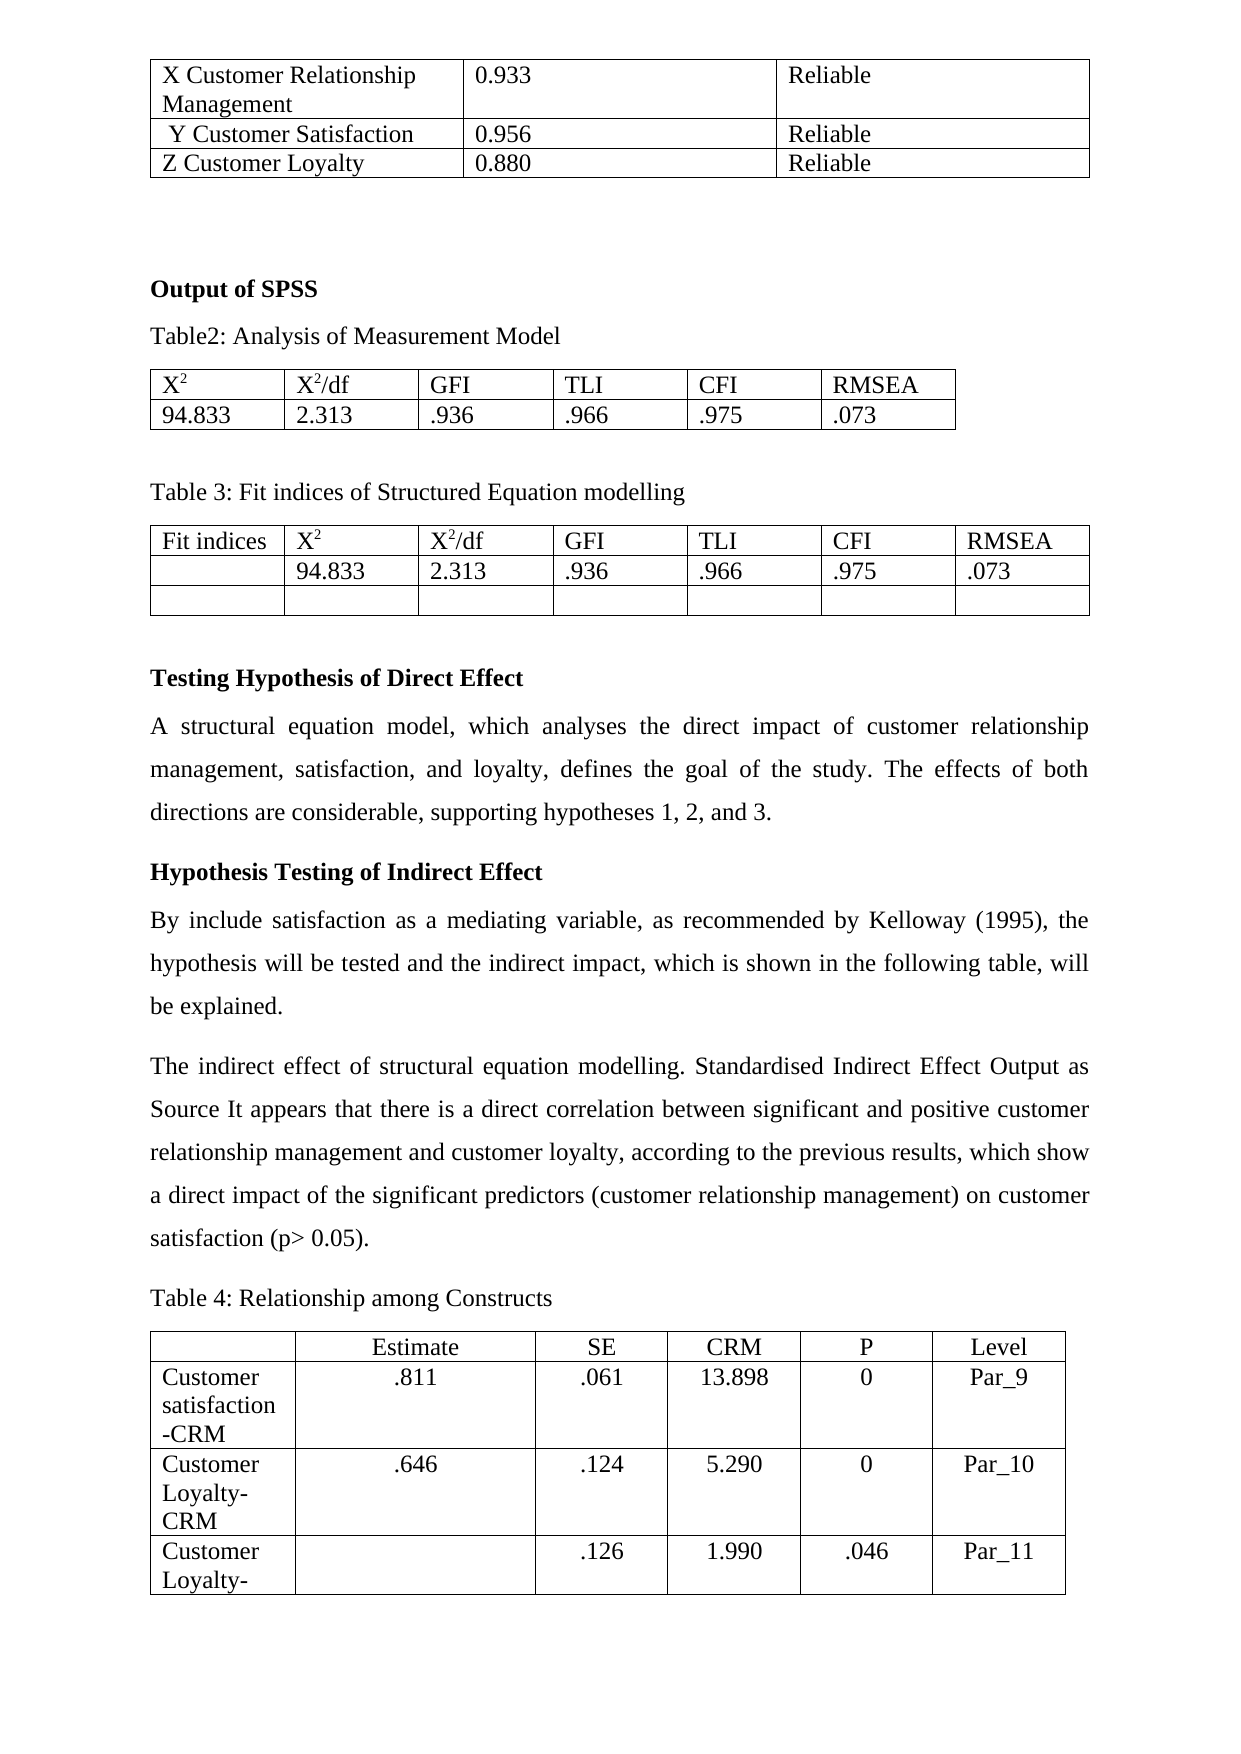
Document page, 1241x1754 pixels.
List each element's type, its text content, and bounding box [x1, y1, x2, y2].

table_cell .126 [536, 1536, 667, 1594]
table_cell Customer satisfaction-CRM [151, 1362, 295, 1448]
table_cell Reliable [777, 60, 1089, 118]
text Output of SPSS [150, 274, 1090, 302]
text Table 3: Fit indices of Structured Equation modelling [150, 477, 1090, 506]
table_cell [822, 586, 955, 614]
table_cell [419, 586, 553, 614]
table_header GFI [554, 526, 687, 555]
table_cell .966 [688, 556, 821, 585]
table_header X2 [151, 370, 284, 399]
table_cell [554, 586, 687, 614]
table_header Level [933, 1332, 1065, 1361]
table_cell .061 [536, 1362, 667, 1448]
table_cell .073 [956, 556, 1089, 585]
table_cell .966 [554, 400, 687, 429]
table_header X2/df [419, 526, 553, 555]
table_cell 2.313 [419, 556, 553, 585]
table_header CFI [822, 526, 955, 555]
table_cell 94.833 [285, 556, 418, 585]
table_cell 13.898 [668, 1362, 800, 1448]
table_cell [956, 586, 1089, 614]
table_cell .975 [822, 556, 955, 585]
text The indirect effect of structural equation modelling. Standardised Indirect Effect Output as Source It appears that there is a direct correlation between significant and positive customer relationship management and customer loyalty, according to the previous results, which show a direct impact of the significant predictors (customer relationship management) on customer satisfaction (p> 0.05). [150, 1051, 1090, 1252]
table_cell 5.290 [668, 1449, 800, 1535]
text Table2: Analysis of Measurement Model [150, 321, 1090, 350]
table_header [151, 1332, 295, 1361]
text Hypothesis Testing of Indirect Effect [150, 857, 1090, 886]
table_cell .124 [536, 1449, 667, 1535]
table_cell .073 [822, 400, 955, 429]
table_cell X Customer Relationship Management [151, 60, 463, 118]
table_cell 94.833 [151, 400, 284, 429]
text Testing Hypothesis of Direct Effect [150, 663, 1090, 692]
table_cell [151, 556, 284, 585]
table_header GFI [419, 370, 553, 399]
table_cell Y Customer Satisfaction [151, 119, 463, 147]
table_cell Par_10 [933, 1449, 1065, 1535]
table_cell Par_11 [933, 1536, 1065, 1594]
table_cell 1.990 [668, 1536, 800, 1594]
table_cell .646 [296, 1449, 535, 1535]
table_cell .811 [296, 1362, 535, 1448]
table_cell .936 [554, 556, 687, 585]
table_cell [151, 1536, 295, 1594]
table_cell 0.880 [464, 149, 776, 177]
table_header RMSEA [822, 370, 955, 399]
text Table 4: Relationship among Constructs [150, 1283, 1090, 1312]
table_header CFI [688, 370, 821, 399]
table_header SE [536, 1332, 667, 1361]
table_header CRM [668, 1332, 800, 1361]
table_cell [688, 586, 821, 614]
table_cell 0.933 [464, 60, 776, 118]
table_cell [285, 586, 418, 614]
table_cell [151, 586, 284, 614]
table_cell Z Customer Loyalty [151, 149, 463, 177]
table_cell 0 [801, 1449, 932, 1535]
text By include satisfaction as a mediating variable, as recommended by Kelloway (1995), the hypothesis will be tested and the indirect impact, which is shown in the following table, will be explained. [150, 905, 1090, 1020]
table_header Estimate [296, 1332, 535, 1361]
table_header TLI [554, 370, 687, 399]
table_cell 2.313 [285, 400, 418, 429]
table_header P [801, 1332, 932, 1361]
table_cell [296, 1536, 535, 1594]
table_header X2/df [285, 370, 418, 399]
table_header Fit indices [151, 526, 284, 555]
table_cell Customer Loyalty-CRM [151, 1449, 295, 1535]
text A structural equation model, which analyses the direct impact of customer relationship management, satisfaction, and loyalty, defines the goal of the study. The effects of both directions are considerable, supporting hypotheses 1, 2, and 3. [150, 711, 1090, 826]
table_header TLI [688, 526, 821, 555]
table_cell .975 [688, 400, 821, 429]
table_cell .936 [419, 400, 553, 429]
table_cell Par_9 [933, 1362, 1065, 1448]
table_cell 0.956 [464, 119, 776, 147]
table_cell Reliable [777, 119, 1089, 147]
table_cell Reliable [777, 149, 1089, 177]
table_header RMSEA [956, 526, 1089, 555]
table_header X2 [285, 526, 418, 555]
table_cell .046 [801, 1536, 932, 1594]
table_cell 0 [801, 1362, 932, 1448]
